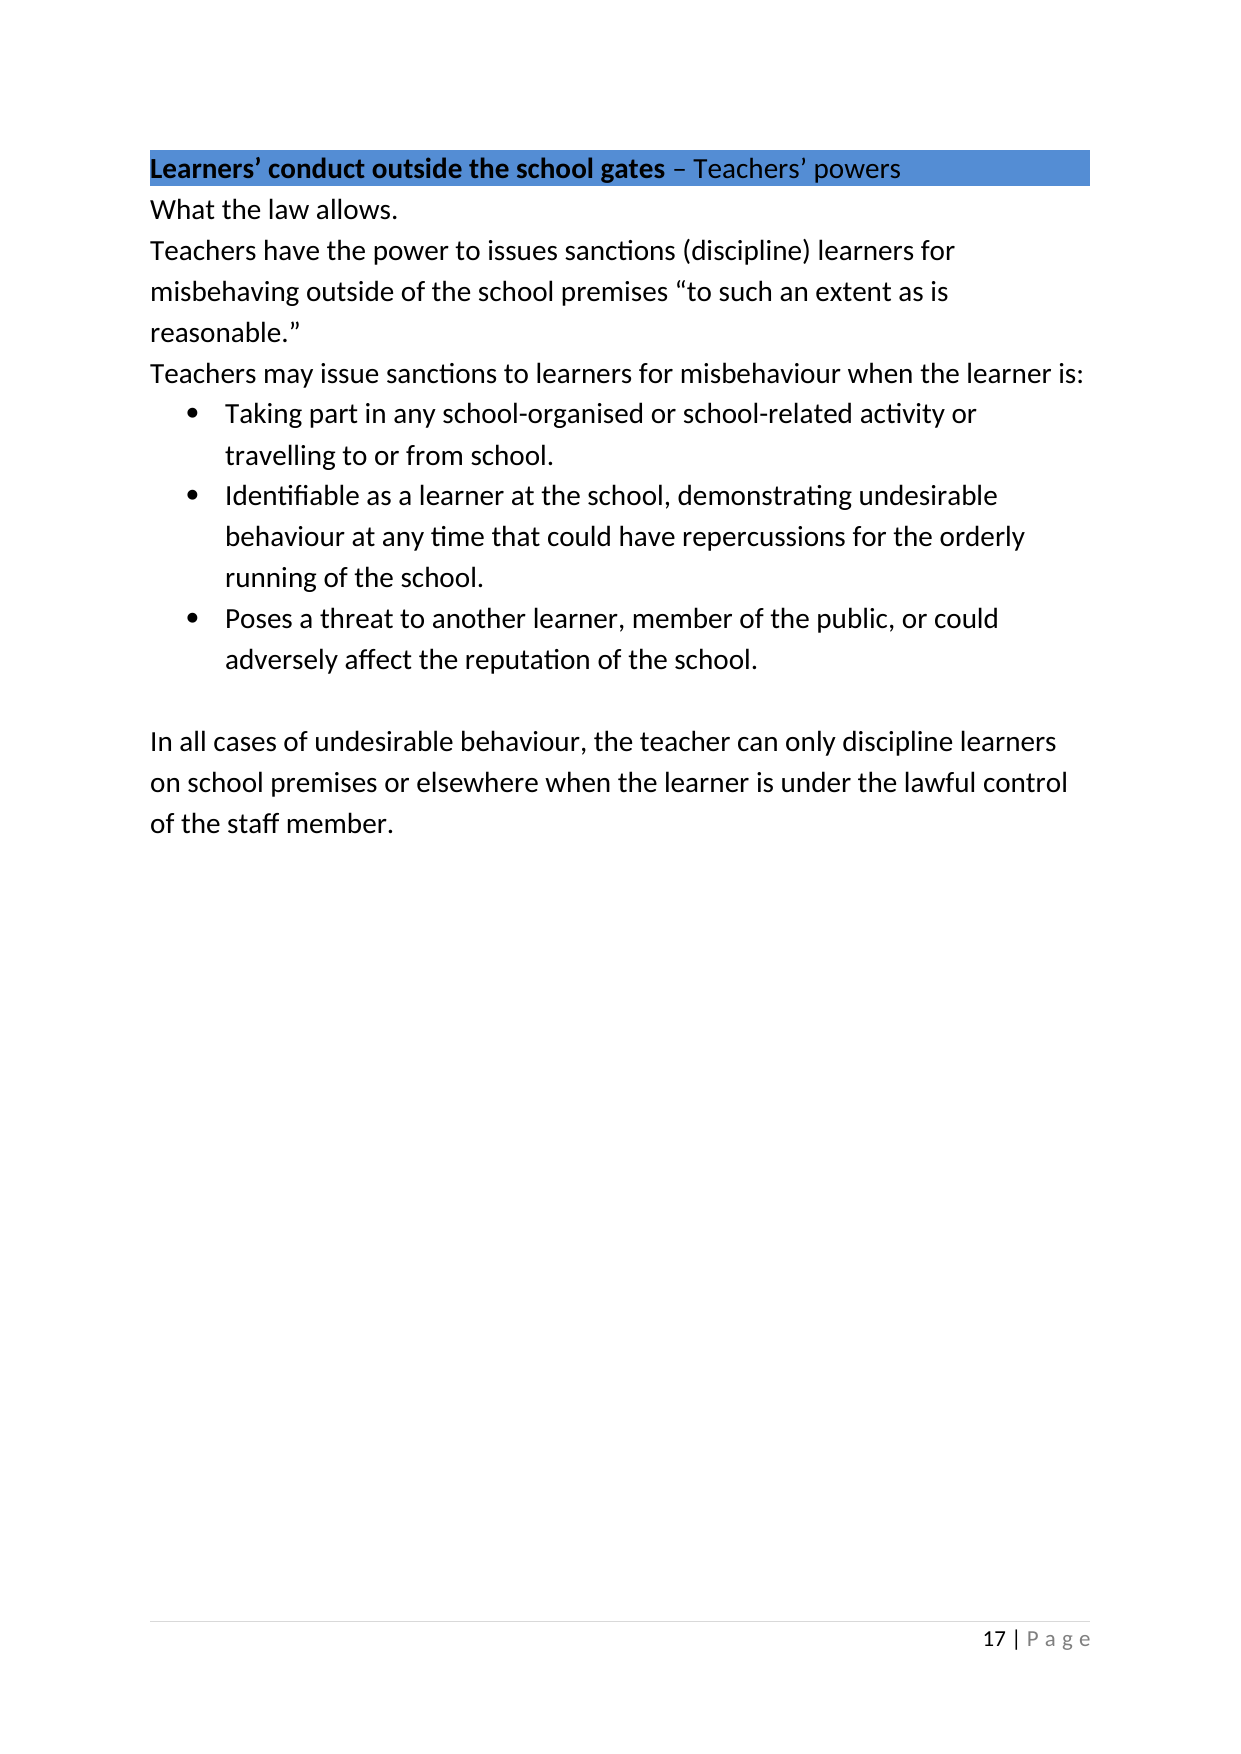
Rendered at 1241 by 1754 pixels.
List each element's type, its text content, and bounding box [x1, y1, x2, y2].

text Teachers may issue sanctions to learners for misbehaviour when the learner is: [150, 355, 1090, 390]
list Identifiable as a learner at the school, demonstrating undesirable behaviour at any time that could have repercussions for the orderly running of the school. [187, 477, 1090, 595]
text In all cases of undesirable behaviour, the teacher can only discipline learners on school premises or elsewhere when the learner is under the lawful control of the staff member. [150, 723, 1090, 841]
text Teachers have the power to issues sanctions (discipline) learners for misbehaving outside of the school premises “to such an extent as is reasonable.” [150, 232, 1090, 349]
list Taking part in any school-organised or school-related activity or travelling to or from school. [187, 396, 1090, 472]
text Learners’ conduct outside the school gates – Teachers’ powers [150, 150, 1090, 186]
text What the law allows. [150, 191, 1090, 227]
list Poses a threat to another learner, member of the public, or could adversely affect the reputation of the school. [187, 600, 1090, 677]
